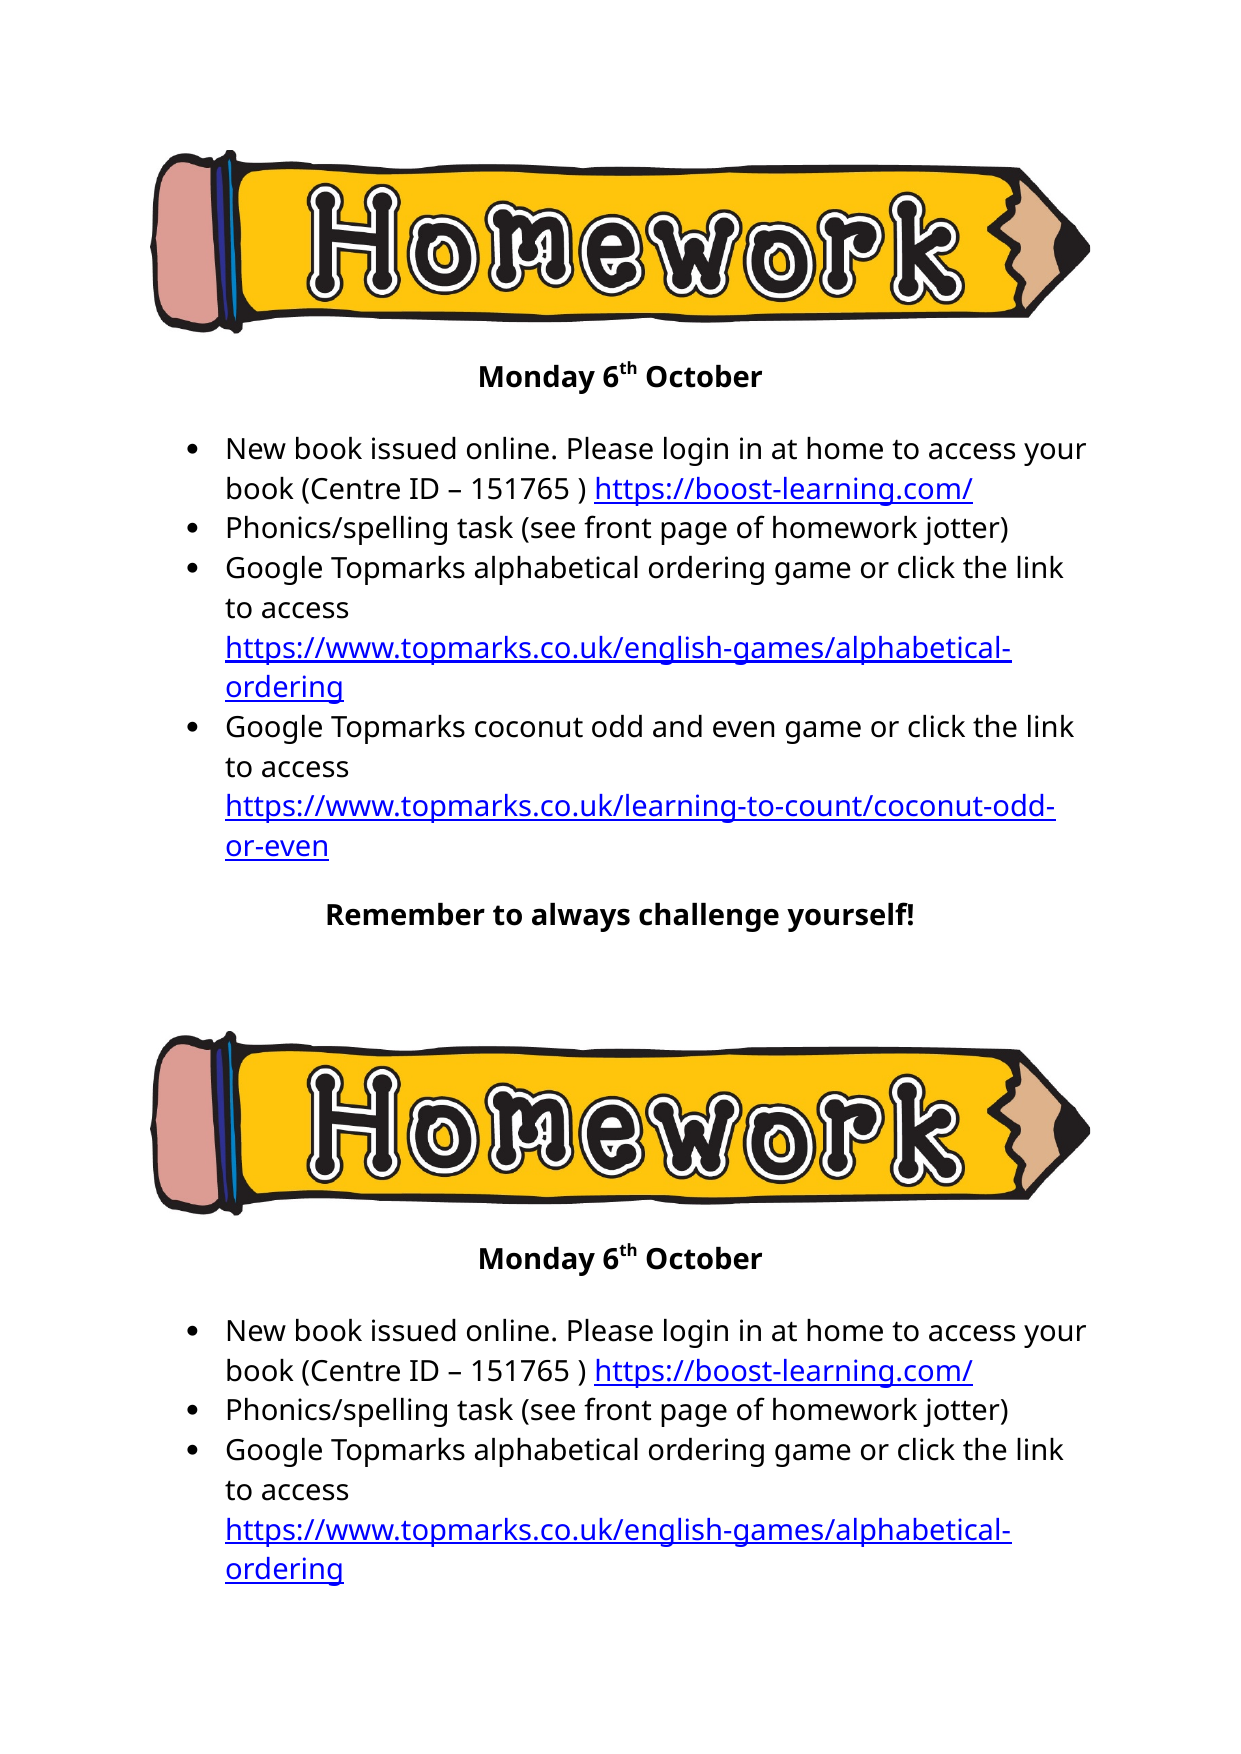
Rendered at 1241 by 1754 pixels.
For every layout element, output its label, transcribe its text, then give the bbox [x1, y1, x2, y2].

text Monday 6th October [150, 356, 1090, 396]
picture [150, 1031, 1091, 1220]
picture [150, 150, 1091, 338]
list Phonics/spelling task (see front page of homework jotter) [187, 508, 1090, 547]
list Google Topmarks coconut odd and even game or click the link to access https://www.topmarks.co.uk/learning-to-count/coconut-odd-or-even [187, 706, 1090, 865]
text Monday 6th October [150, 1238, 1090, 1278]
text Remember to always challenge yourself! [150, 894, 1090, 934]
list Google Topmarks alphabetical ordering game or click the link to access [187, 547, 1090, 627]
list https://www.topmarks.co.uk/english-games/alphabetical-ordering [225, 627, 1090, 706]
list Phonics/spelling task (see front page of homework jotter) [187, 1390, 1090, 1429]
list New book issued online. Please login in at home to access your book (Centre ID – 151765 ) https://boost-learning.com/ [187, 1310, 1090, 1390]
list New book issued online. Please login in at home to access your book (Centre ID – 151765 ) https://boost-learning.com/ [187, 428, 1090, 508]
list Google Topmarks alphabetical ordering game or click the link to access [187, 1429, 1090, 1509]
list https://www.topmarks.co.uk/english-games/alphabetical-ordering [225, 1509, 1090, 1588]
